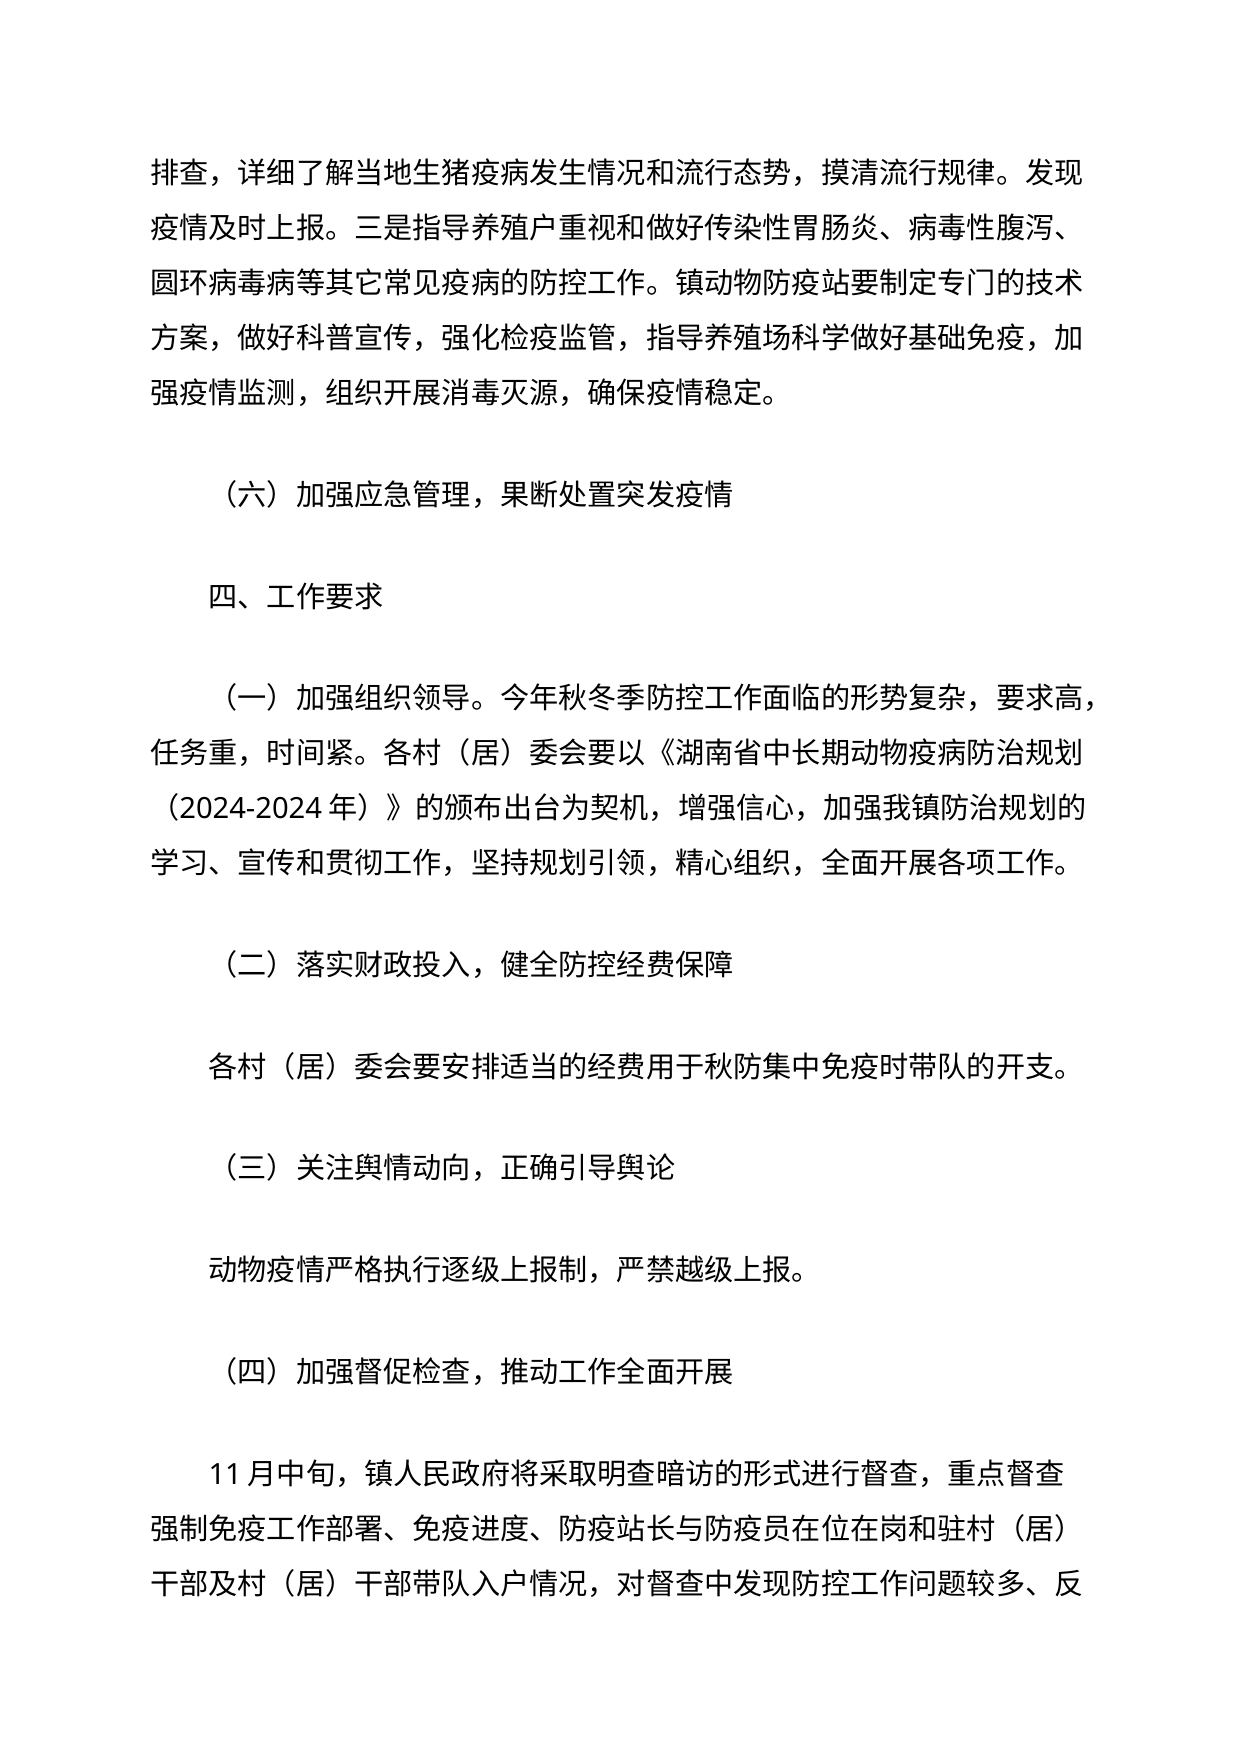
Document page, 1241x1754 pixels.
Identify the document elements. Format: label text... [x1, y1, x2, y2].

text （一）加强组织领导。今年秋冬季防控工作面临的形势复杂，要求高，任务重，时间紧。各村（居）委会要以《湖南省中长期动物疫病防治规划（2024-2024年）》的颁布出台为契机，增强信心，加强我镇防治规划的学习、宣传和贯彻工作，坚持规划引领，精心组织，全面开展各项工作。 [150, 675, 1090, 882]
text 四、工作要求 [150, 573, 1090, 615]
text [150, 150, 1090, 412]
text （二）落实财政投入，健全防控经费保障 [150, 941, 1090, 984]
text （三）关注舆情动向，正确引导舆论 [150, 1145, 1090, 1187]
text （六）加强应急管理，果断处置突发疫情 [150, 471, 1090, 514]
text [150, 1450, 1090, 1602]
text 动物疫情严格执行逐级上报制，严禁越级上报。 [150, 1247, 1090, 1289]
text （四）加强督促检查，推动工作全面开展 [150, 1348, 1090, 1391]
text 各村（居）委会要安排适当的经费用于秋防集中免疫时带队的开支。 [150, 1043, 1090, 1086]
